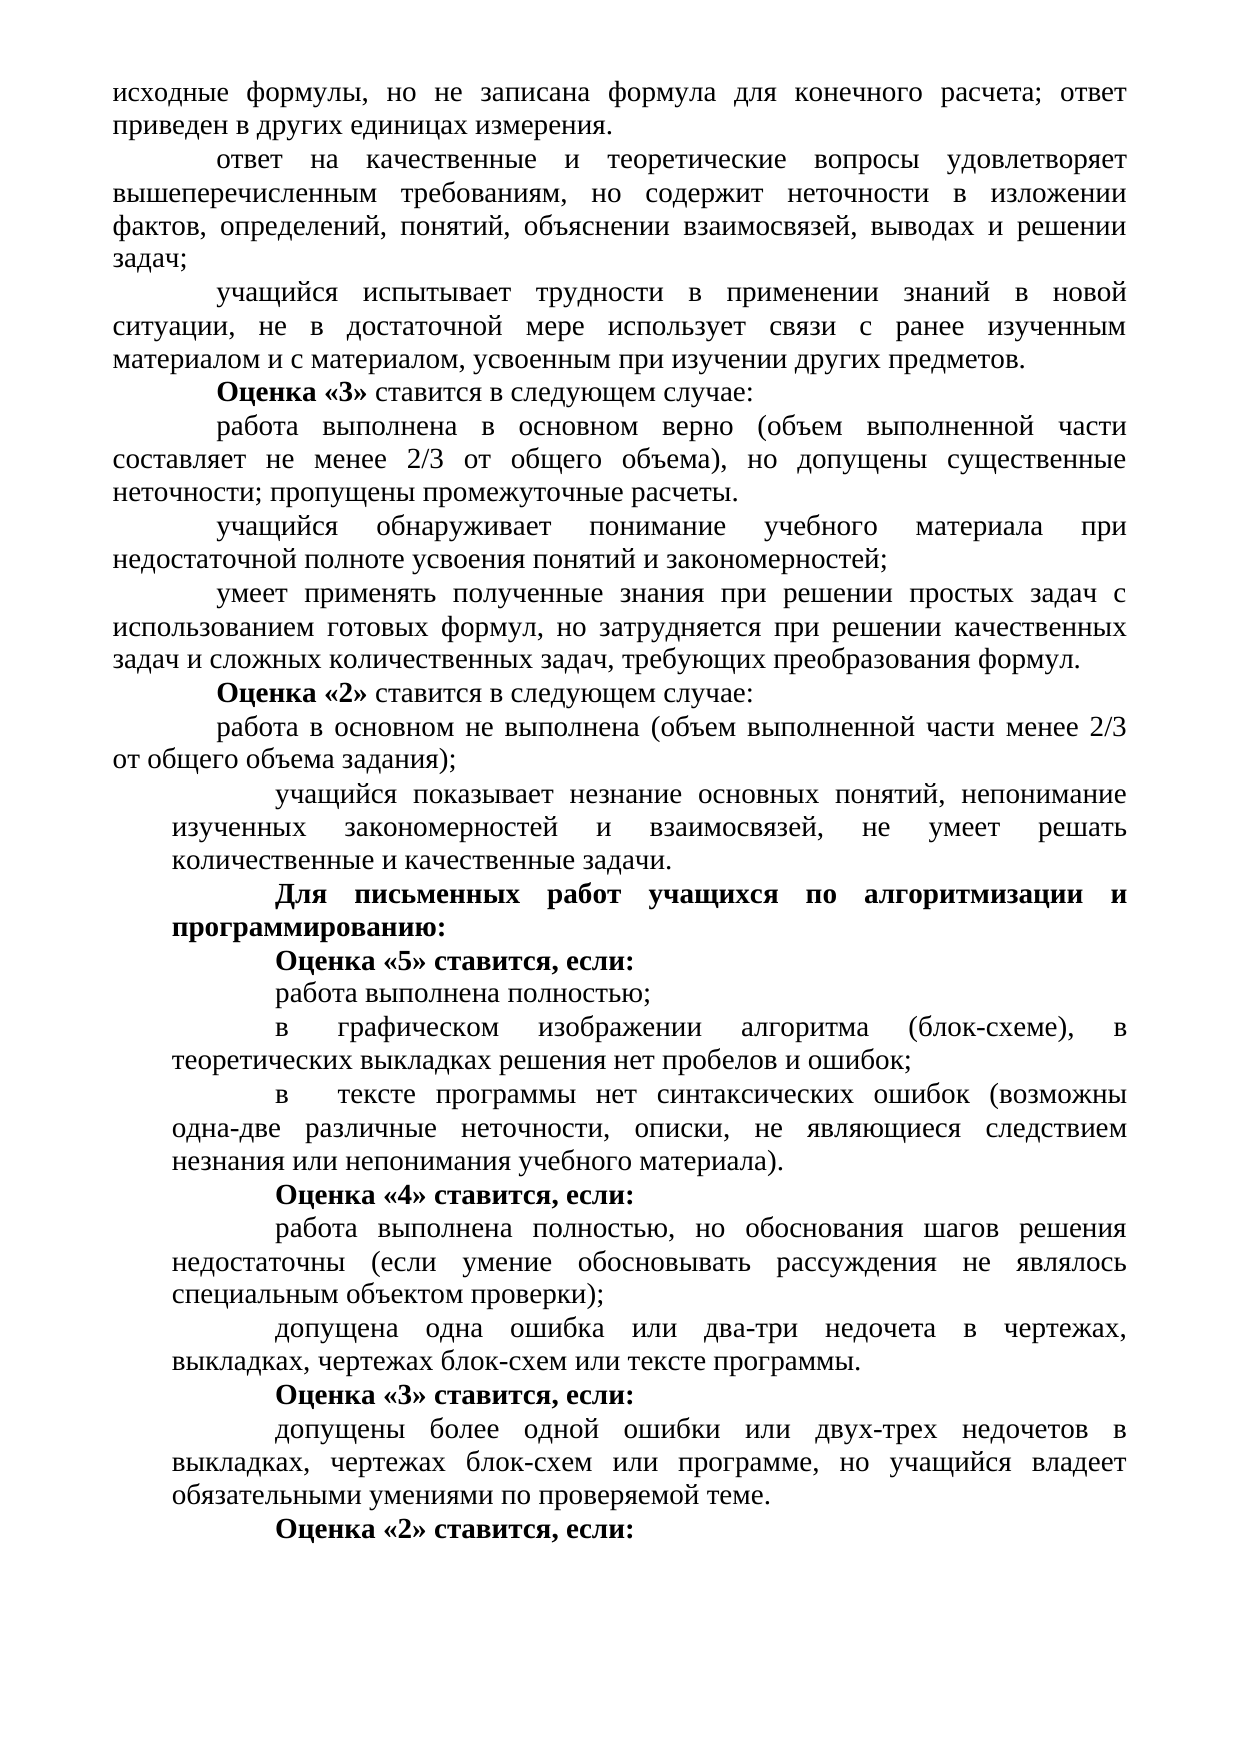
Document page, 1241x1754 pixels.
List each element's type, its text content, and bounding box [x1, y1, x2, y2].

text допущены более одной ошибки или двух-трех недочетов в выкладках, чертежах блок-схем или программе, но учащийся владеет обязательными умениями по проверяемой теме. [172, 1412, 1128, 1511]
text допущена одна ошибка или два-три недочета в чертежах, выкладках, чертежах блок-схем или тексте программы. [172, 1312, 1128, 1377]
text Оценка «3» ставится в следующем случае: [112, 374, 1128, 408]
text умеет применять полученные знания при решении простых задач с использованием готовых формул, но затрудняется при решении качественных задач и сложных количественных задач, требующих преобразования формул. [112, 576, 1128, 675]
text учащийся показывает незнание основных понятий, непонимание изученных закономерностей и взаимосвязей, не умеет решать количественные и качественные задачи. [172, 777, 1128, 876]
text ответ на качественные и теоретические вопросы удовлетворяет вышеперечисленным требованиям, но содержит неточности в изложении фактов, определений, понятий, объяснении взаимосвязей, выводах и решении задач; [112, 142, 1128, 274]
text Для письменных работ учащихся по алгоритмизации и программированию: [172, 878, 1128, 943]
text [112, 74, 1128, 141]
list тексте программы нет синтаксических ошибок (возможны одна-две различные неточности, описки, не являющиеся следствием незнания или непонимания учебного материала). [172, 1078, 1128, 1176]
text Оценка «5» ставится, если: [172, 943, 1128, 977]
text работа выполнена в основном верно (объем выполненной части составляет не менее 2/3 от общего объема), но допущены существенные неточности; пропущены промежуточные расчеты. [112, 409, 1128, 508]
list графическом изображении алгоритма (блок-схеме), в теоретических выкладках решения нет пробелов и ошибок; [172, 1011, 1128, 1076]
text учащийся испытывает трудности в применении знаний в новой ситуации, не в достаточной мере использует связи с ранее изученным материалом и с материалом, усвоенным при изучении других предметов. [112, 276, 1128, 374]
text Оценка «2» ставится в следующем случае: [112, 675, 1128, 709]
text работа выполнена полностью, но обоснования шагов решения недостаточны (если умение обосновывать рассуждения не являлось специальным объектом проверки); [172, 1212, 1128, 1310]
text Оценка «2» ставится, если: [172, 1511, 1128, 1545]
text Оценка «3» ставится, если: [172, 1377, 1128, 1411]
text работа в основном не выполнена (объем выполненной части менее 2/3 от общего объема задания); [112, 710, 1128, 775]
text работа выполнена полностью; [172, 977, 1128, 1009]
text Оценка «4» ставится, если: [172, 1177, 1128, 1211]
text учащийся обнаруживает понимание учебного материала при недостаточной полноте усвоения понятий и закономерностей; [112, 509, 1128, 574]
